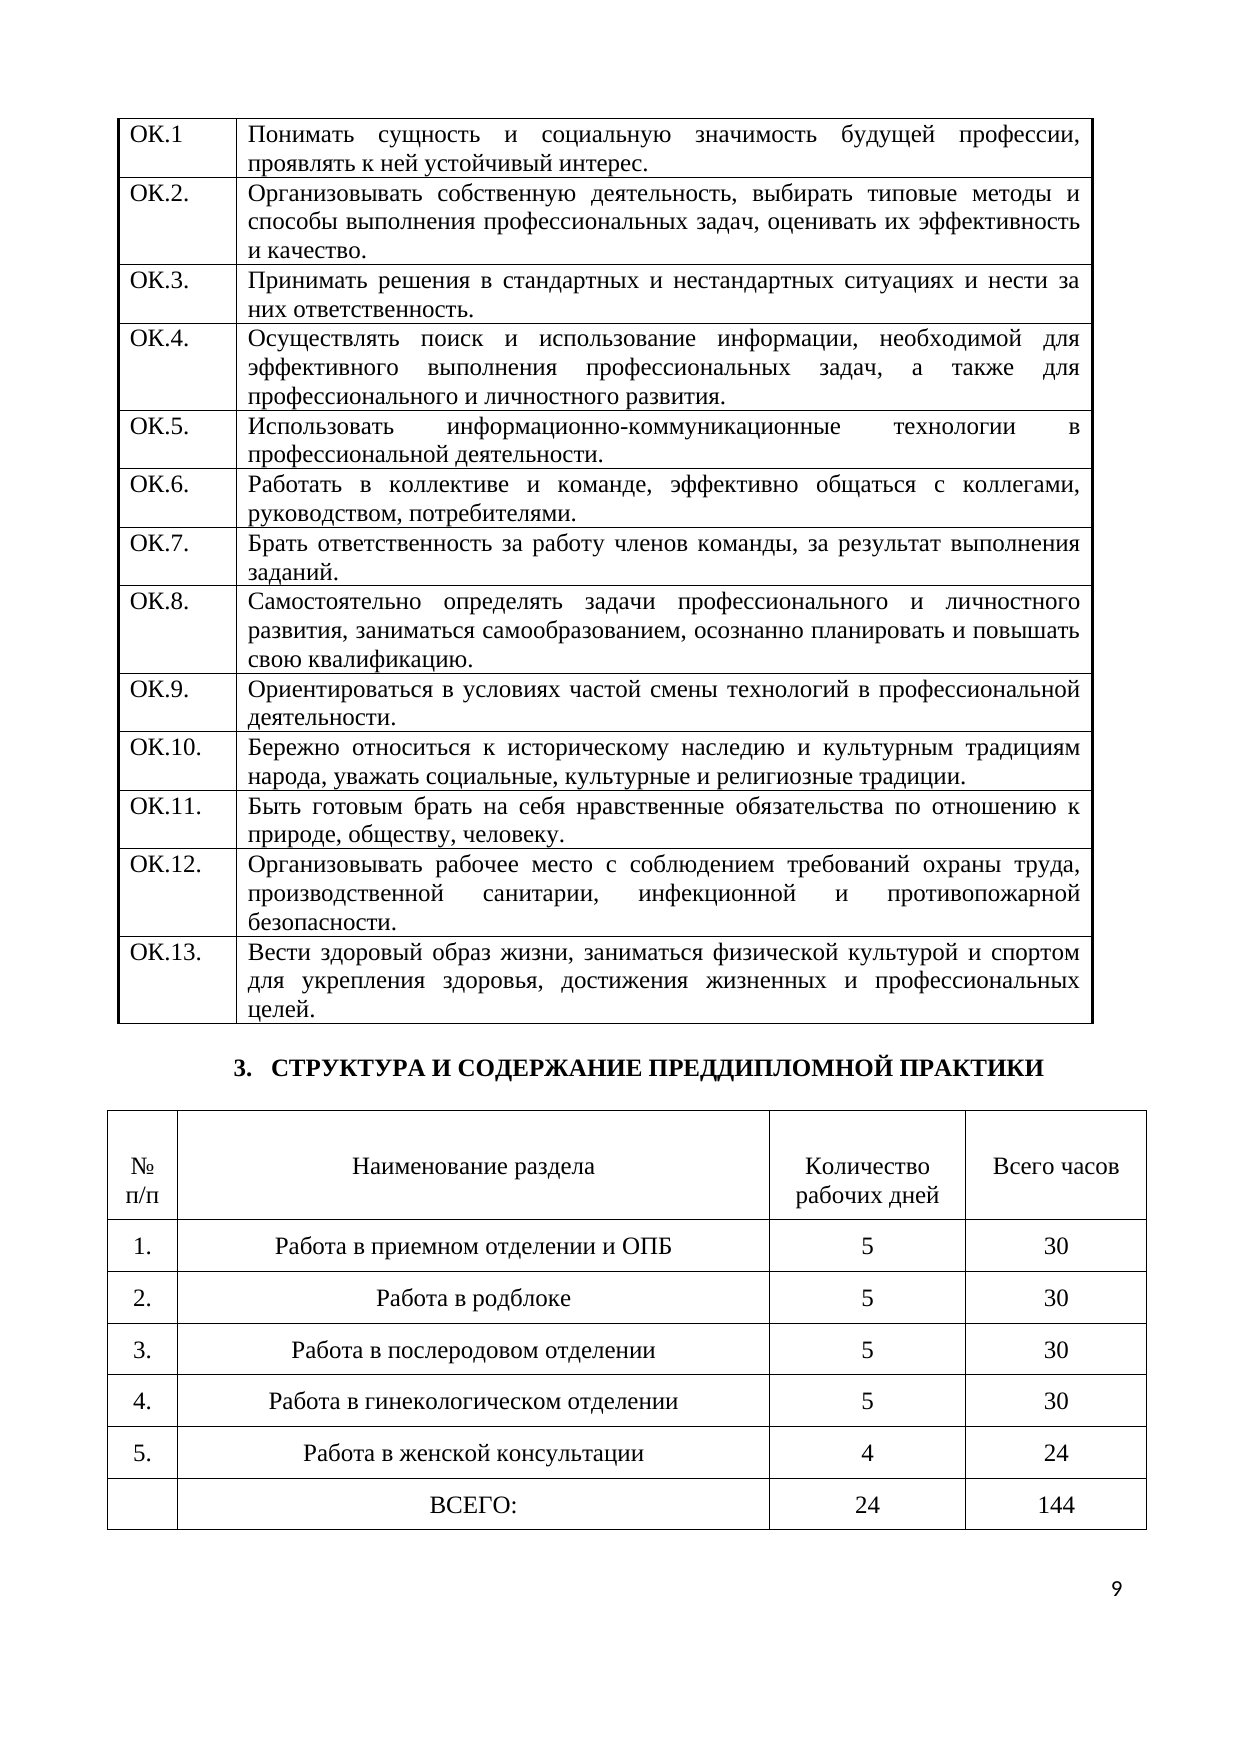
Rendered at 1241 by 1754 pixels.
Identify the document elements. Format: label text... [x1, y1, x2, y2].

table_cell Осуществлять поиск и использование информации, необходимой для эффективного выполнения профессиональных задач, а также для профессионального и личностного развития. [237, 324, 1091, 410]
table_cell ОК.6. [120, 469, 236, 527]
table_cell 5 [770, 1220, 965, 1271]
table_header Всего часов [966, 1111, 1146, 1219]
table_cell Работать в коллективе и команде, эффективно общаться с коллегами, руководством, потребителями. [237, 469, 1091, 527]
table_cell 3. [108, 1324, 177, 1374]
table_cell ОК.3. [120, 265, 236, 322]
table_cell Брать ответственность за работу членов команды, за результат выполнения заданий. [237, 528, 1091, 585]
table_cell 30 [966, 1272, 1146, 1323]
table_cell 5 [770, 1375, 965, 1426]
table_cell ОК.5. [120, 411, 236, 468]
table_cell Принимать решения в стандартных и нестандартных ситуациях и нести за них ответственность. [237, 265, 1091, 322]
table_cell Работа в гинекологическом отделении [178, 1375, 769, 1426]
table_cell ОК.10. [120, 732, 236, 790]
table_cell ОК.13. [120, 937, 236, 1023]
table_cell 2. [108, 1272, 177, 1323]
table_header № п/п [108, 1111, 177, 1219]
table_cell Работа в послеродовом отделении [178, 1324, 769, 1374]
table_cell 24 [966, 1427, 1146, 1478]
table_cell Работа в приемном отделении и ОПБ [178, 1220, 769, 1271]
table_cell Ориентироваться в условиях частой смены технологий в профессиональной деятельности. [237, 674, 1091, 731]
table_cell 1. [108, 1220, 177, 1271]
table_cell ОК.1 [120, 119, 236, 177]
table_cell Работа в родблоке [178, 1272, 769, 1323]
table_cell Вести здоровый образ жизни, заниматься физической культурой и спортом для укрепления здоровья, достижения жизненных и профессиональных целей. [237, 937, 1091, 1023]
list СТРУКТУРА И СОДЕРЖАНИЕ ПРЕДДИПЛОМНОЙ ПРАКТИКИ [156, 1053, 1122, 1081]
table_cell ОК.2. [120, 178, 236, 264]
table_cell Работа в женской консультации [178, 1427, 769, 1478]
table_cell ОК.7. [120, 528, 236, 585]
table_cell 5 [770, 1272, 965, 1323]
table_cell ВСЕГО: [178, 1479, 769, 1529]
table_cell 30 [966, 1375, 1146, 1426]
table_cell 5 [770, 1324, 965, 1374]
table_cell Самостоятельно определять задачи профессионального и личностного развития, заниматься самообразованием, осознанно планировать и повышать свою квалификацию. [237, 586, 1091, 673]
table_cell 144 [966, 1479, 1146, 1529]
table_cell 4. [108, 1375, 177, 1426]
table_cell Использовать информационно-коммуникационные технологии в профессиональной деятельности. [237, 411, 1091, 468]
table_cell ОК.8. [120, 586, 236, 673]
table_cell ОК.11. [120, 791, 236, 848]
table_cell Понимать сущность и социальную значимость будущей профессии, проявлять к ней устойчивый интерес. [237, 119, 1091, 177]
table_cell Организовывать собственную деятельность, выбирать типовые методы и способы выполнения профессиональных задач, оценивать их эффективность и качество. [237, 178, 1091, 264]
table_cell Быть готовым брать на себя нравственные обязательства по отношению к природе, обществу, человеку. [237, 791, 1091, 848]
table_cell 5. [108, 1427, 177, 1478]
table_cell 30 [966, 1220, 1146, 1271]
table_header Количество рабочих дней [770, 1111, 965, 1219]
table_header Наименование раздела [178, 1111, 769, 1219]
table_cell ОК.12. [120, 849, 236, 936]
table_cell Бережно относиться к историческому наследию и культурным традициям народа, уважать социальные, культурные и религиозные традиции. [237, 732, 1091, 790]
table_cell Организовывать рабочее место с соблюдением требований охраны труда, производственной санитарии, инфекционной и противопожарной безопасности. [237, 849, 1091, 936]
table_cell 30 [966, 1324, 1146, 1374]
table_cell [108, 1479, 177, 1529]
table_cell ОК.4. [120, 324, 236, 410]
table_cell ОК.9. [120, 674, 236, 731]
table_cell 24 [770, 1479, 965, 1529]
table_cell 4 [770, 1427, 965, 1478]
